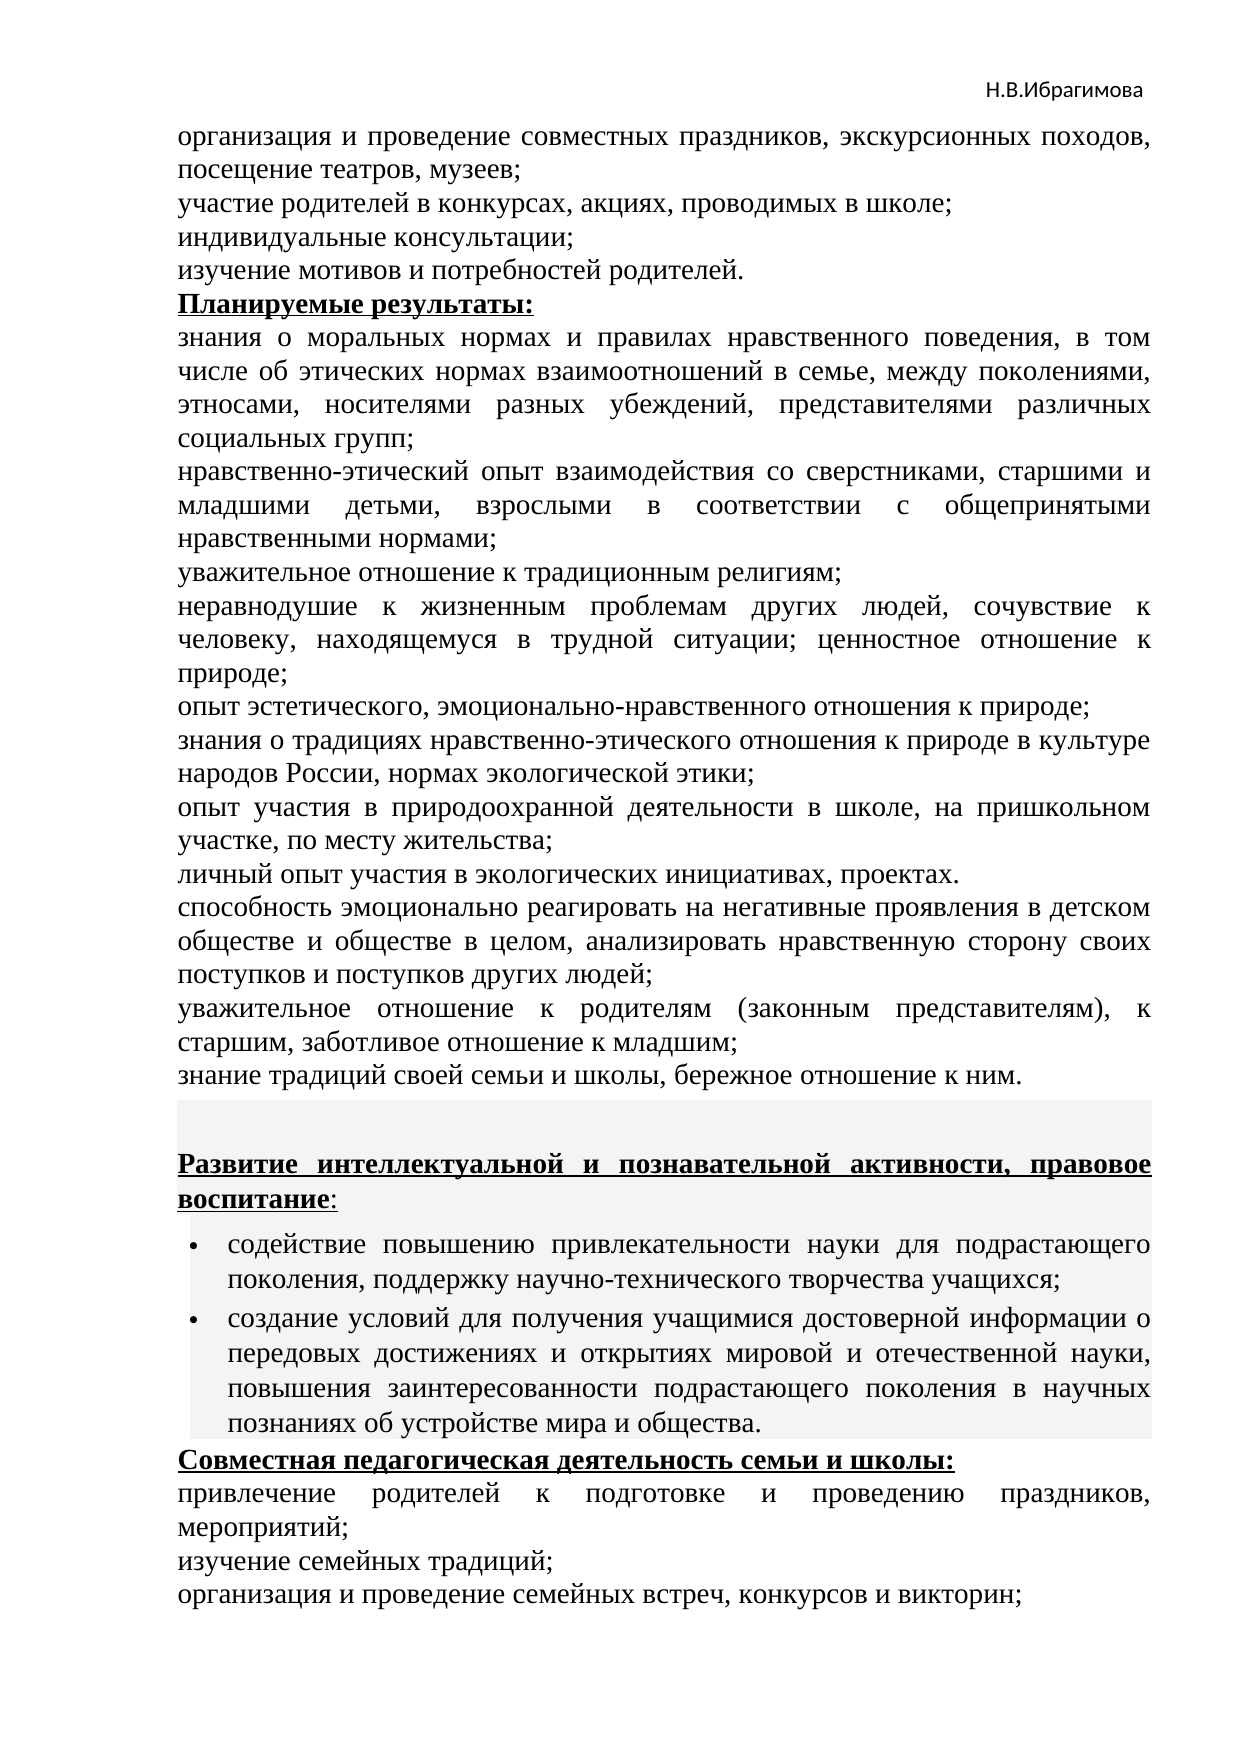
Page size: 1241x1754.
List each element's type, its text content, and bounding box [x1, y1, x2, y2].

text способность эмоционально реагировать на негативные проявления в детском обществе и обществе в целом, анализировать нравственную сторону своих поступков и поступков других людей; [177, 889, 1152, 990]
text знания о традициях нравственно-этического отношения к природе в культуре народов России, нормах экологической этики; [177, 722, 1152, 789]
text изучение семейных традиций; [177, 1543, 1152, 1576]
text Развитие интеллектуальной и познавательной активности, правовое воспитание: [177, 1145, 1152, 1175]
text опыт участия в природоохранной деятельности в школе, на пришкольном участке, по месту жительства; [177, 789, 1152, 856]
list создание условий для получения учащимися достоверной информации о передовых достижениях и открытиях мировой и отечественной науки, повышения заинтересованности подрастающего поколения в научных познаниях об устройстве мира и общества. [190, 1298, 1152, 1439]
text индивидуальные консультации; [177, 219, 1152, 252]
text изучение мотивов и потребностей родителей. [177, 252, 1152, 286]
text организация и проведение семейных встреч, конкурсов и викторин; [177, 1576, 1152, 1610]
text уважительное отношение к традиционным религиям; [177, 554, 1152, 588]
text участие родителей в конкурсах, акциях, проводимых в школе; [177, 185, 1152, 219]
text нравственно-этический опыт взаимодействия со сверстниками, старшими и младшими детьми, взрослыми в соответствии с общепринятыми нравственными нормами; [177, 453, 1152, 554]
text неравнодушие к жизненным проблемам других людей, сочувствие к человеку, находящемуся в трудной ситуации; ценностное отношение к природе; [177, 588, 1152, 688]
text уважительное отношение к родителям (законным представителям), к старшим, заботливое отношение к младшим; [177, 990, 1152, 1057]
text знание традиций своей семьи и школы, бережное отношение к ним. [177, 1057, 1152, 1091]
text знания о моральных нормах и правилах нравственного поведения, в том числе об этических нормах взаимоотношений в семье, между поколениями, этносами, носителями разных убеждений, представителями различных социальных групп; [177, 319, 1152, 453]
text Совместная педагогическая деятельность семьи и школы: [177, 1442, 1152, 1476]
text привлечение родителей к подготовке и проведению праздников, мероприятий; [177, 1476, 1152, 1543]
text Планируемые результаты: [177, 286, 1152, 319]
text личный опыт участия в экологических инициативах, проектах. [177, 856, 1152, 889]
list содействие повышению привлекательности науки для подрастающего поколения, поддержку научно-технического творчества учащихся; [190, 1224, 1152, 1295]
text опыт эстетического, эмоционально-нравственного отношения к природе; [177, 688, 1152, 722]
text организация и проведение совместных праздников, экскурсионных походов, посещение театров, музеев; [177, 118, 1152, 185]
text Развитие интеллектуальной и познавательной активности, правовое воспитание: [177, 1176, 1152, 1215]
